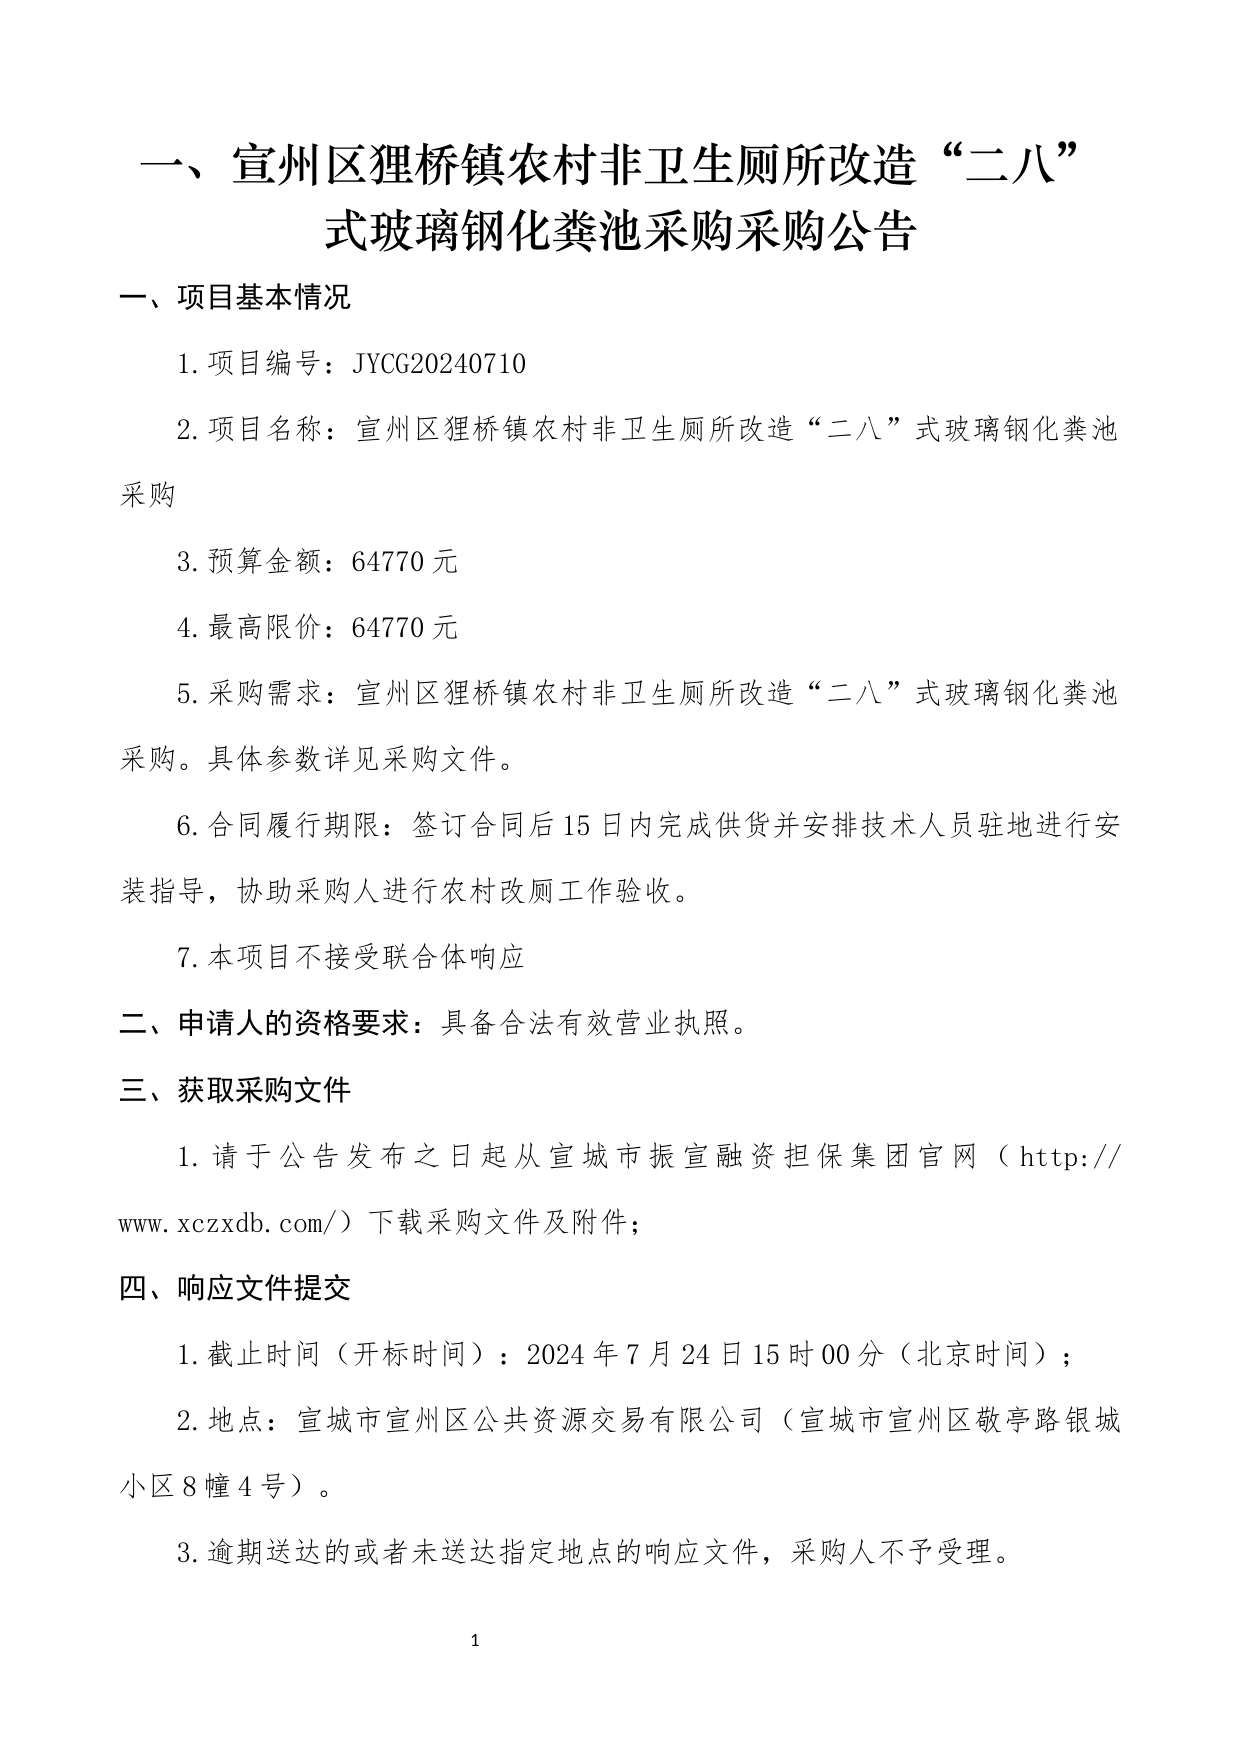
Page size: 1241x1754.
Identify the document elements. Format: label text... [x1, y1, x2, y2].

text 3.逾期送达的或者未送达指定地点的响应文件，采购人不予受理。 [118, 1517, 1122, 1583]
text 一、宣州区狸桥镇农村非卫生厕所改造“二八”式玻璃钢化粪池采购采购公告 [118, 130, 1122, 262]
text 3.预算金额：64770元 [118, 526, 1122, 592]
text 1.项目编号：JYCG20240710 [118, 328, 1122, 394]
text 4.最高限价：64770元 [118, 592, 1122, 658]
text 1.请于公告发布之日起从宣城市振宣融资担保集团官网（http://www.xczxdb.com/）下载采购文件及附件； [118, 1121, 1122, 1253]
text 5.采购需求：宣州区狸桥镇农村非卫生厕所改造“二八”式玻璃钢化粪池采购。具体参数详见采购文件。 [118, 658, 1122, 790]
text 7.本项目不接受联合体响应 [118, 922, 1122, 988]
text 四、响应文件提交 [118, 1253, 1122, 1319]
text 6.合同履行期限：签订合同后15日内完成供货并安排技术人员驻地进行安装指导，协助采购人进行农村改厕工作验收。 [118, 790, 1122, 922]
text 1.截止时间（开标时间）：2024年7月24日15时00分（北京时间）； [118, 1319, 1122, 1385]
text 一、项目基本情况 [118, 262, 1122, 328]
text 2.项目名称：宣州区狸桥镇农村非卫生厕所改造“二八”式玻璃钢化粪池采购 [118, 394, 1122, 526]
text 2.地点：宣城市宣州区公共资源交易有限公司（宣城市宣州区敬亭路银城小区8幢4号）。 [118, 1385, 1122, 1517]
text 二、申请人的资格要求：具备合法有效营业执照。 [118, 988, 1122, 1054]
text 三、获取采购文件 [118, 1054, 1122, 1121]
